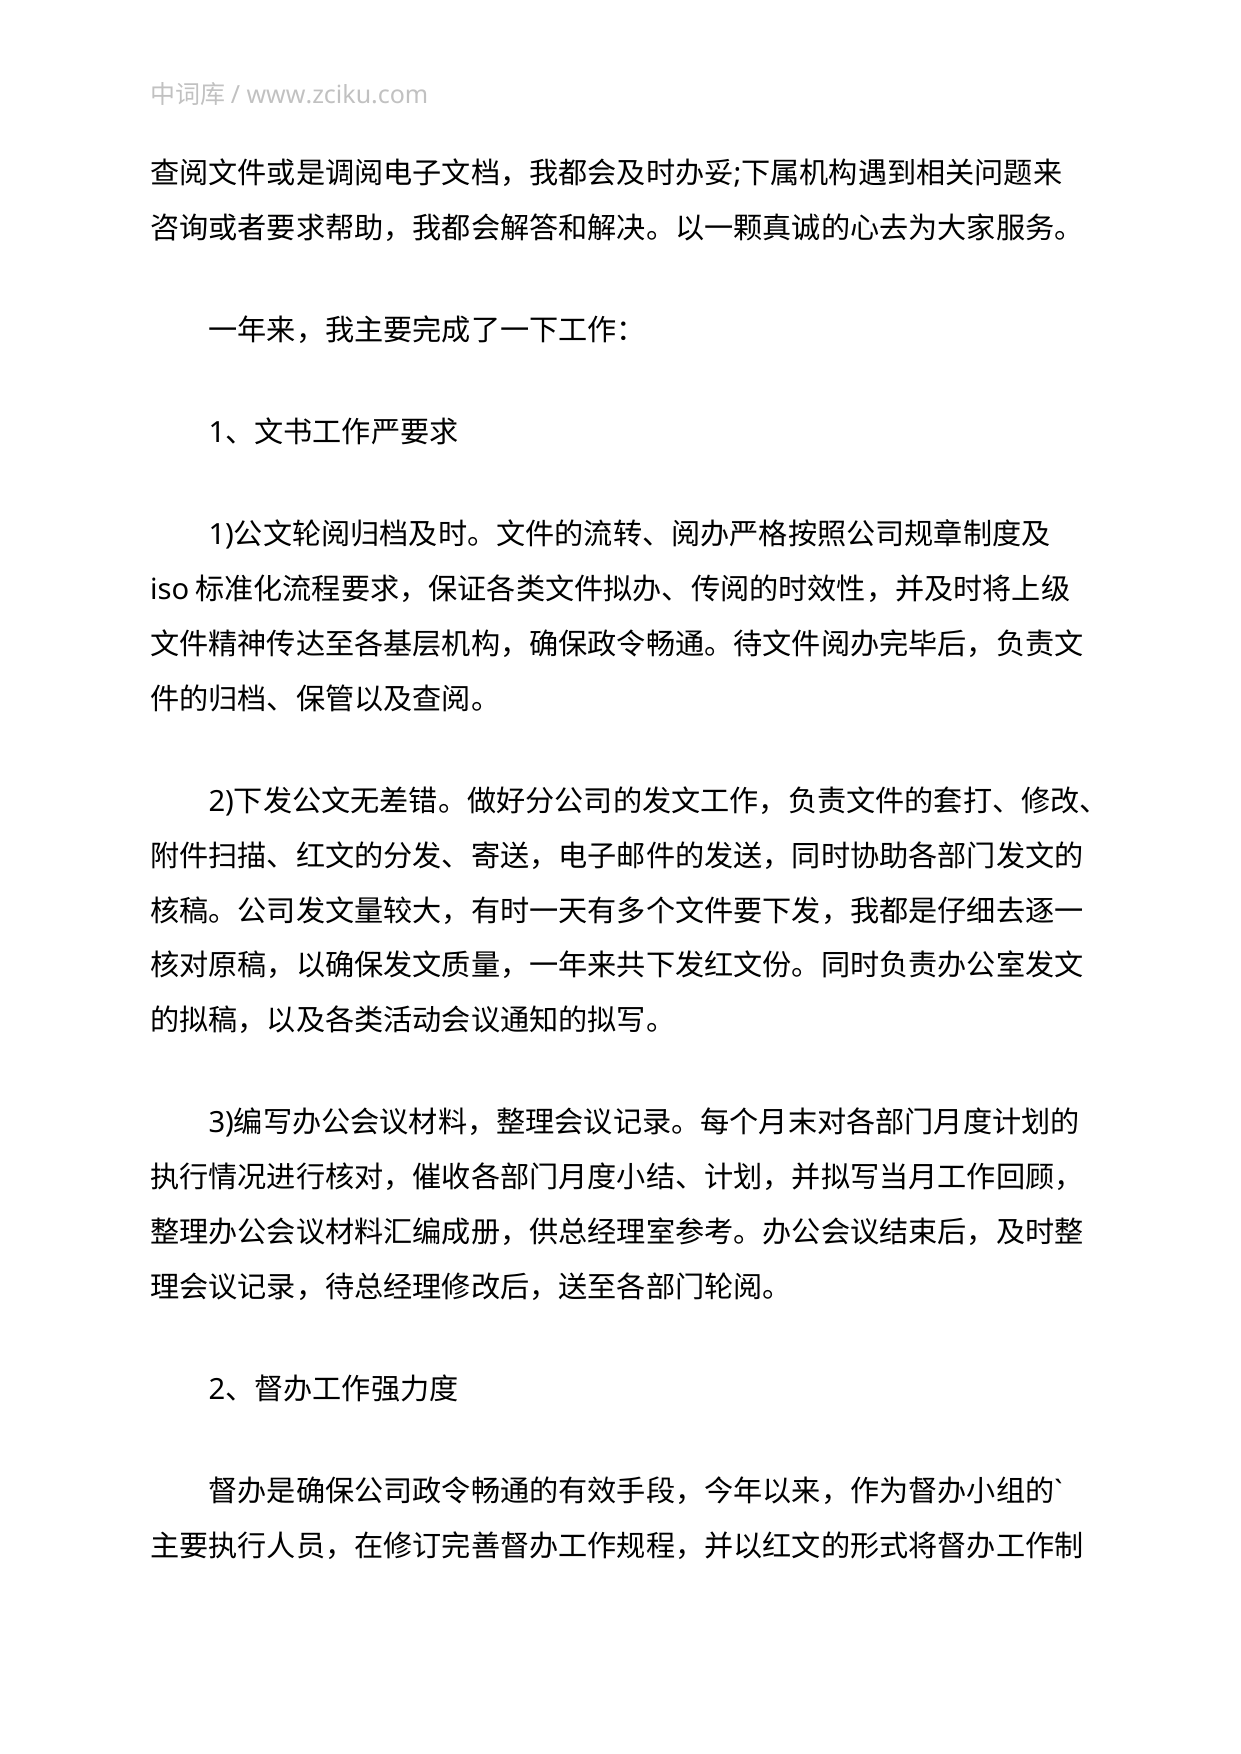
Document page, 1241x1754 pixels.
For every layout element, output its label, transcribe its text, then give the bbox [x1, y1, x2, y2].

text 1)公文轮阅归档及时。文件的流转、阅办严格按照公司规章制度及iso标准化流程要求，保证各类文件拟办、传阅的时效性，并及时将上级文件精神传达至各基层机构，确保政令畅通。待文件阅办完毕后，负责文件的归档、保管以及查阅。 [150, 511, 1090, 718]
text 1、文书工作严要求 [150, 408, 1090, 451]
text 2)下发公文无差错。做好分公司的发文工作，负责文件的套打、修改、附件扫描、红文的分发、寄送，电子邮件的发送，同时协助各部门发文的核稿。公司发文量较大，有时一天有多个文件要下发，我都是仔细去逐一核对原稿，以确保发文质量，一年来共下发红文份。同时负责办公室发文的拟稿，以及各类活动会议通知的拟写。 [150, 777, 1090, 1039]
text 2、督办工作强力度 [150, 1365, 1090, 1408]
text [150, 150, 1090, 247]
text 一年来，我主要完成了一下工作： [150, 307, 1090, 349]
text 3)编写办公会议材料，整理会议记录。每个月末对各部门月度计划的执行情况进行核对，催收各部门月度小结、计划，并拟写当月工作回顾，整理办公会议材料汇编成册，供总经理室参考。办公会议结束后，及时整理会议记录，待总经理修改后，送至各部门轮阅。 [150, 1099, 1090, 1306]
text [150, 1467, 1090, 1564]
